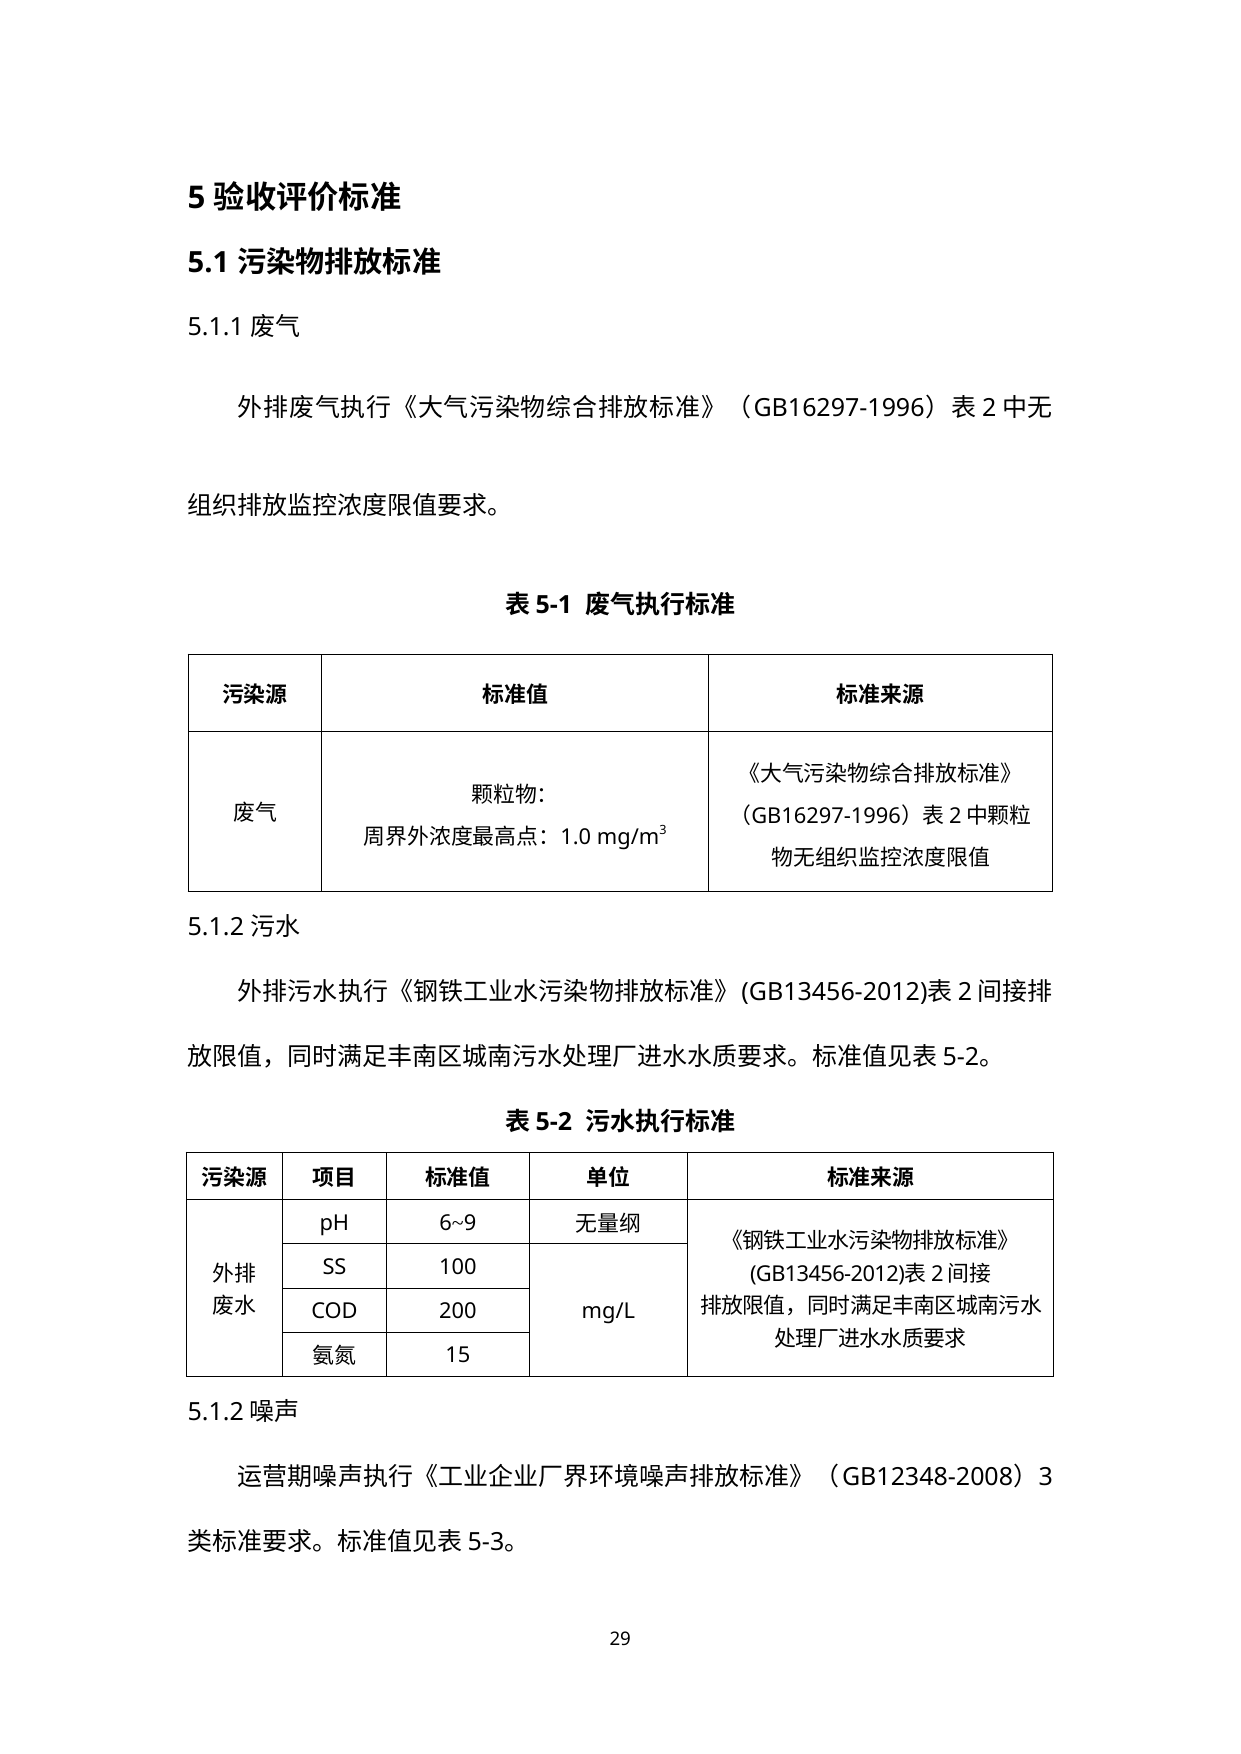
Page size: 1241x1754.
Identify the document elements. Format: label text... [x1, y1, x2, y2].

text 表5-1 废气执行标准 [187, 570, 1053, 635]
table_cell 外排 废水 [187, 1200, 282, 1376]
text 运营期噪声执行《工业企业厂界环境噪声排放标准》（GB12348-2008）3类标准要求。标准值见表5-3。 [187, 1442, 1053, 1572]
table_cell 氨氮 [283, 1333, 386, 1376]
subtitle 5.1.1 废气 [187, 292, 1053, 357]
table_header 项目 [283, 1153, 386, 1199]
table_cell 无量纲 [530, 1200, 687, 1243]
subtitle 5.1 污染物排放标准 [187, 227, 1053, 292]
table_cell SS [283, 1244, 386, 1287]
subtitle 5.1.2噪声 [187, 1377, 1053, 1442]
table_cell 《钢铁工业水污染物排放标准》(GB13456-2012)表2间接 排放限值，同时满足丰南区城南污水处理厂进水水质要求 [688, 1200, 1053, 1376]
subtitle 5.1.2 污水 [187, 892, 1053, 957]
table_header 污染源 [189, 655, 321, 731]
table_cell 颗粒物： 周界外浓度最高点：1.0 mg/m3 [322, 732, 708, 891]
table_header 标准值 [387, 1153, 529, 1199]
text 外排废气执行《大气污染物综合排放标准》（GB16297-1996）表2中无组织排放监控浓度限值要求。 [187, 373, 1053, 536]
table_cell pH [283, 1200, 386, 1243]
table_cell 100 [387, 1244, 529, 1287]
table_header 标准值 [322, 655, 708, 731]
table_cell mg/L [530, 1244, 687, 1376]
table_cell 废气 [189, 732, 321, 891]
table_cell 200 [387, 1289, 529, 1332]
subtitle 5 验收评价标准 [187, 162, 1053, 227]
table_cell 15 [387, 1333, 529, 1376]
table_cell 6~9 [387, 1200, 529, 1243]
table_header 污染源 [187, 1153, 282, 1199]
text 外排污水执行《钢铁工业水污染物排放标准》(GB13456-2012)表2间接排放限值，同时满足丰南区城南污水处理厂进水水质要求。标准值见表5-2。 [187, 957, 1053, 1087]
table_cell COD [283, 1289, 386, 1332]
table_header 单位 [530, 1153, 687, 1199]
table_header 标准来源 [688, 1153, 1053, 1199]
text 表5-2 污水执行标准 [187, 1087, 1053, 1152]
table_cell 《大气污染物综合排放标准》 （GB16297-1996）表2中颗粒物无组织监控浓度限值 [709, 732, 1052, 891]
table_header 标准来源 [709, 655, 1052, 731]
